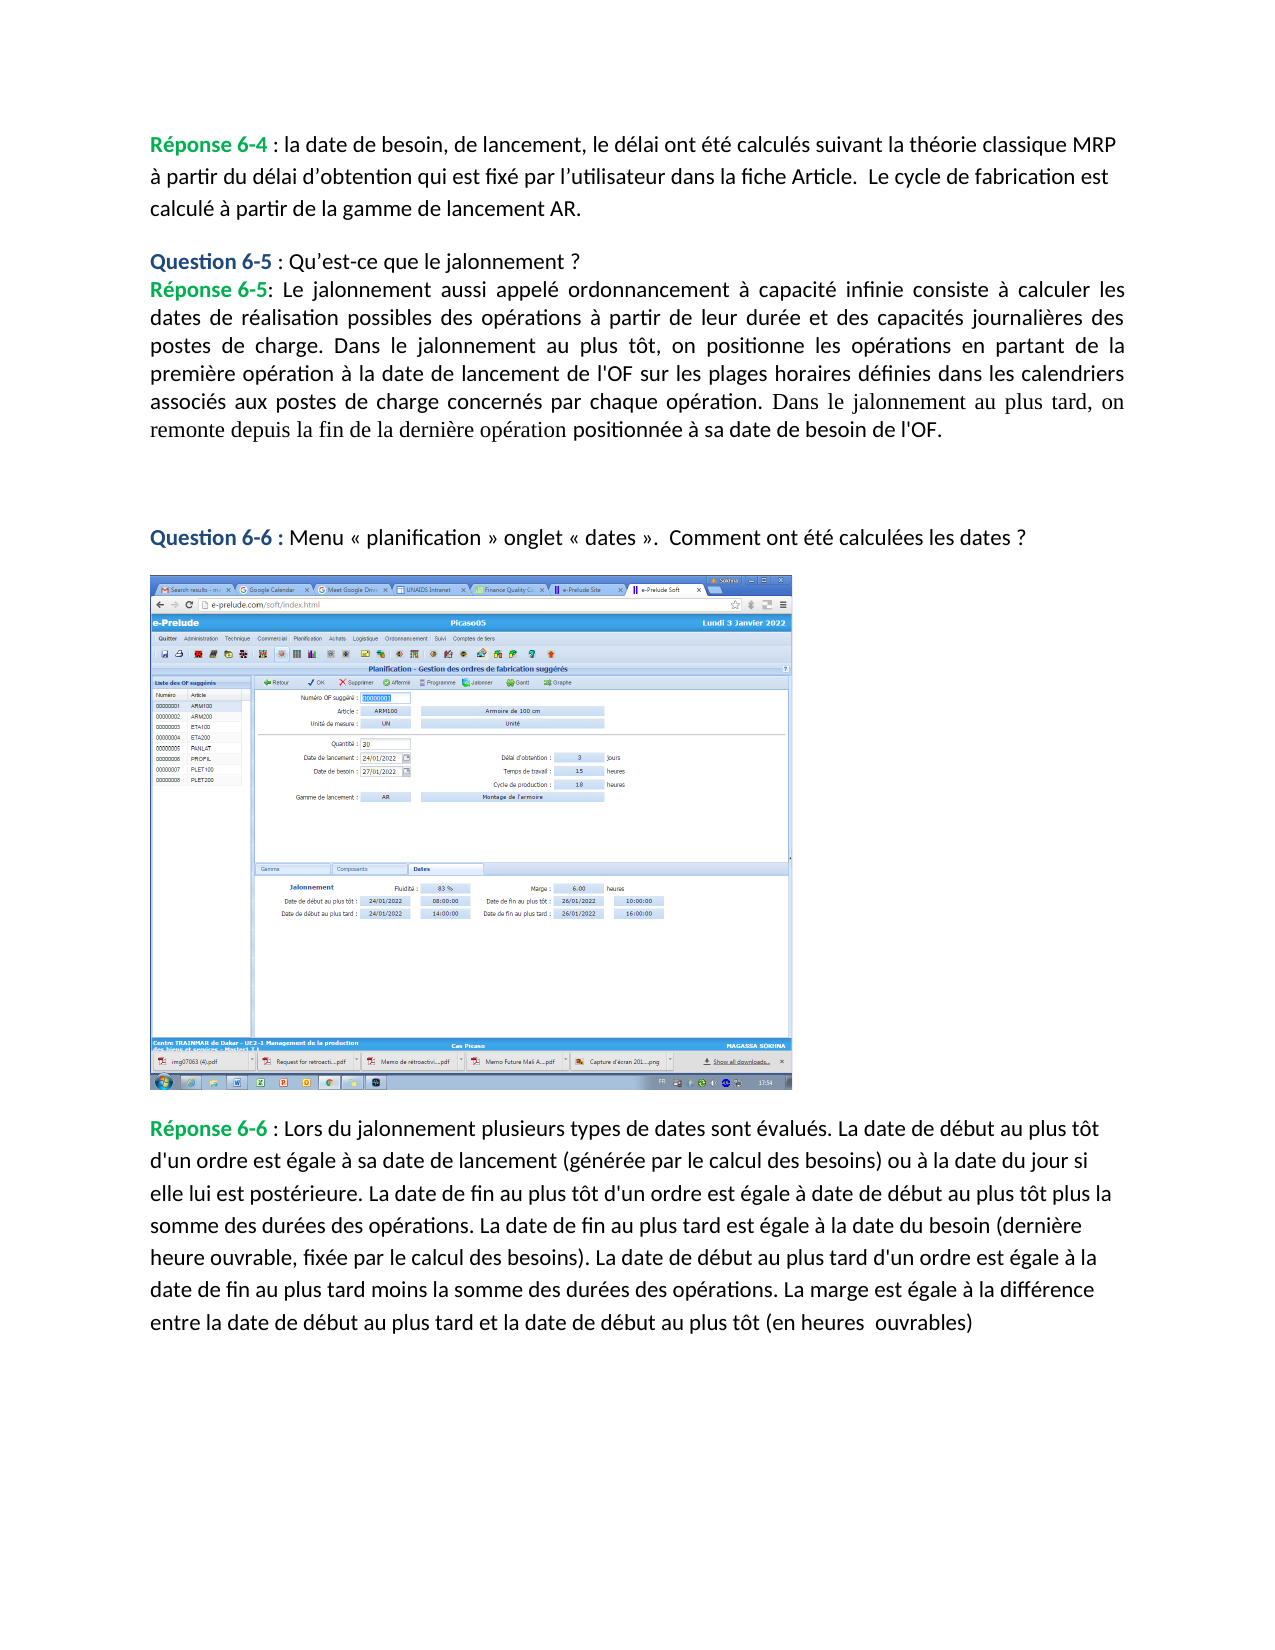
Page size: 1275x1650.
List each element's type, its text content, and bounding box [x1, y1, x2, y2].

text Question 6-6 : Menu « planification » onglet « dates ». Comment ont été calculées les dates ? [150, 523, 1125, 551]
text Question 6-5 : Qu’est-ce que le jalonnement ? [150, 247, 1125, 275]
picture [150, 575, 793, 1090]
text Réponse 6-6 : Lors du jalonnement plusieurs types de dates sont évalués. La date de début au plus tôt d'un ordre est égale à sa date de lancement (générée par le calcul des besoins) ou à la date du jour si elle lui est postérieure. La date de fin au plus tôt d'un ordre est égale à date de début au plus tôt plus la somme des durées des opérations. La date de fin au plus tard est égale à la date du besoin (dernière heure ouvrable, fixée par le calcul des besoins). La date de début au plus tard d'un ordre est égale à la date de fin au plus tard moins la somme des durées des opérations. La marge est égale à la différence entre la date de début au plus tard et la date de début au plus tôt (en heures ouvrables) [150, 1114, 1125, 1336]
text Réponse 6-4 : la date de besoin, de lancement, le délai ont été calculés suivant la théorie classique MRP à partir du délai d’obtention qui est fixé par l’utilisateur dans la fiche Article. Le cycle de fabrication est calculé à partir de la gamme de lancement AR. [150, 130, 1125, 222]
text Réponse 6-5: Le jalonnement aussi appelé ordonnancement à capacité infinie consiste à calculer les dates de réalisation possibles des opérations à partir de leur durée et des capacités journalières des postes de charge. Dans le jalonnement au plus tôt, on positionne les opérations en partant de la première opération à la date de lancement de l'OF sur les plages horaires définies dans les calendriers associés aux postes de charge concernés par chaque opération. Dans le jalonnement au plus tard, on remonte depuis la fin de la dernière opération positionnée à sa date de besoin de l'OF. [150, 275, 1125, 443]
